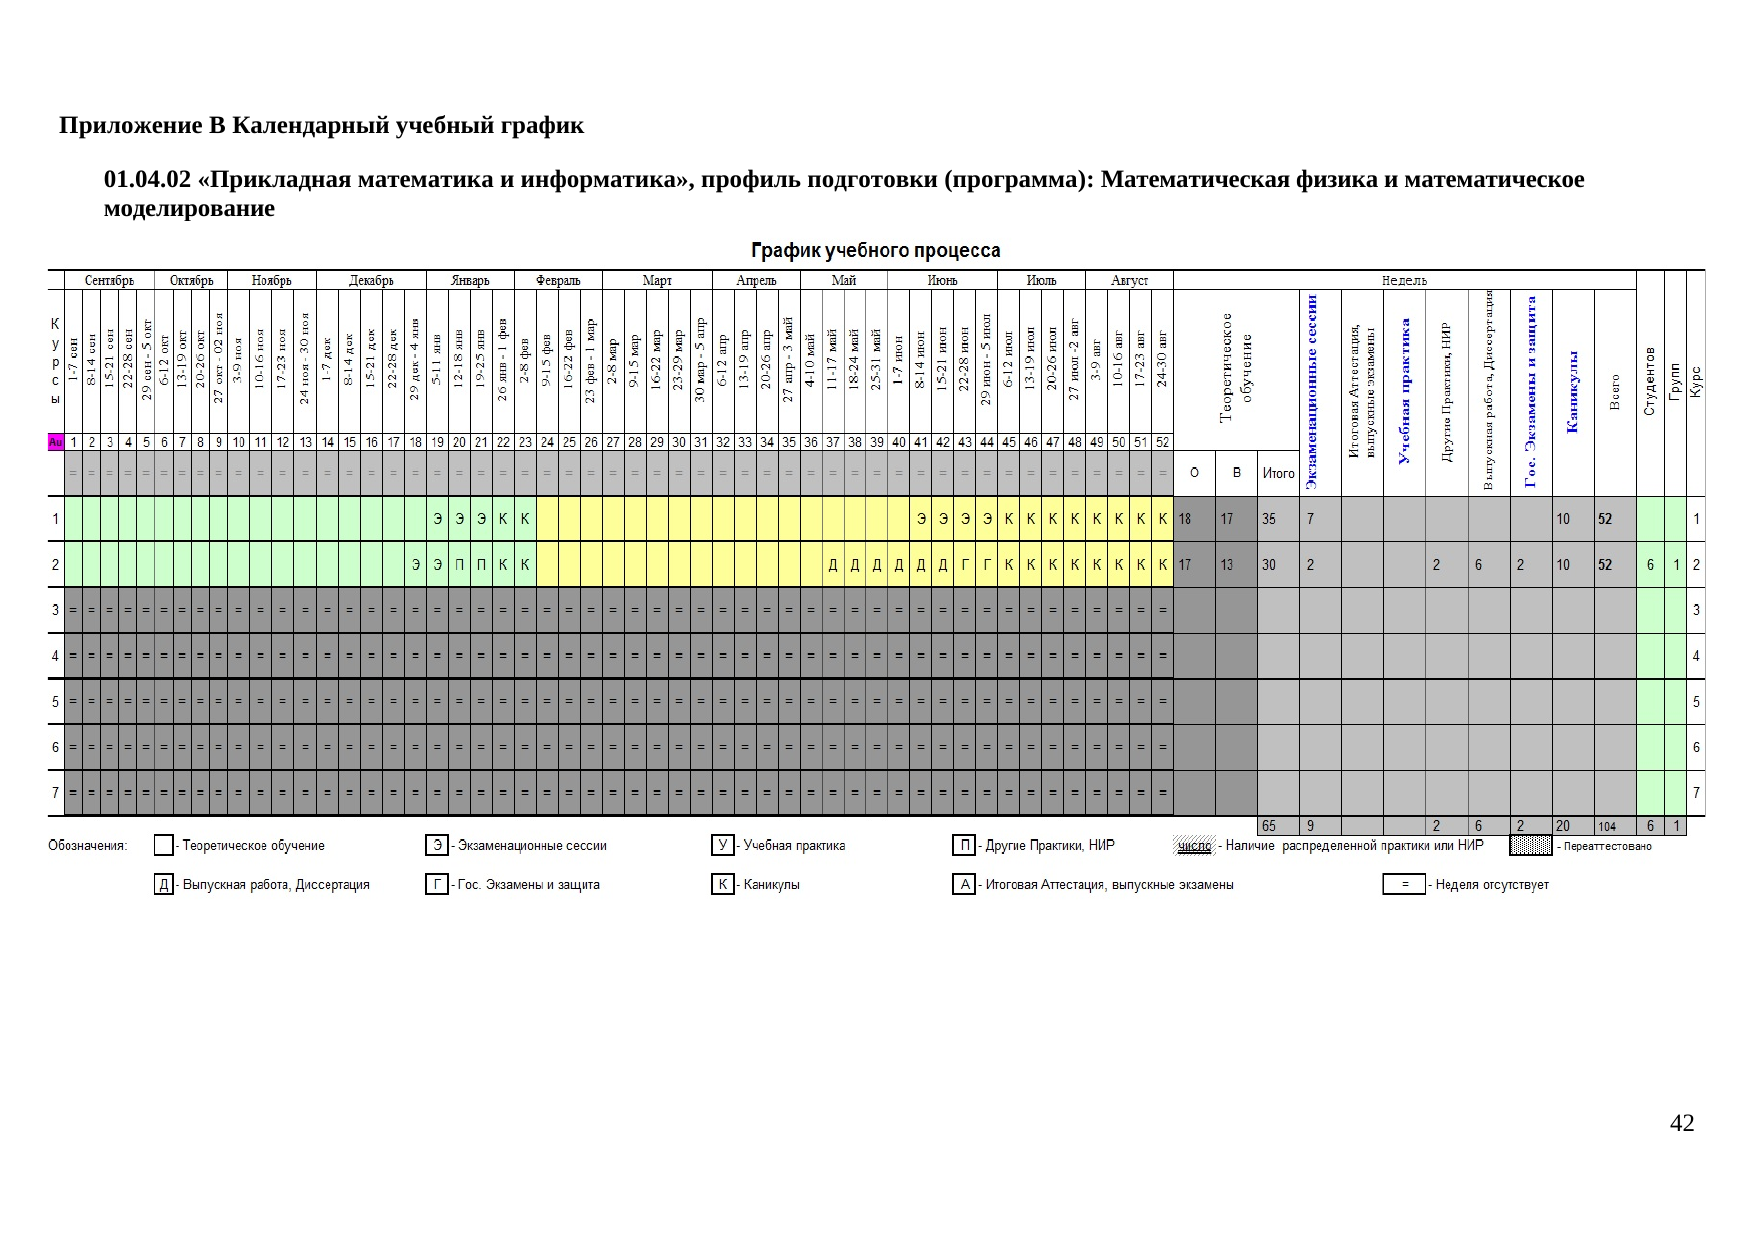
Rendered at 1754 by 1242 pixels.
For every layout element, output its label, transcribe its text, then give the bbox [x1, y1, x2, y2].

text 01.04.02 «Прикладная математика и информатика», профиль подготовки (программа): Математическая физика и математическое моделирование [103, 164, 1706, 221]
subtitle Приложение В Календарный учебный график [59, 110, 1706, 139]
picture [47, 221, 1706, 903]
